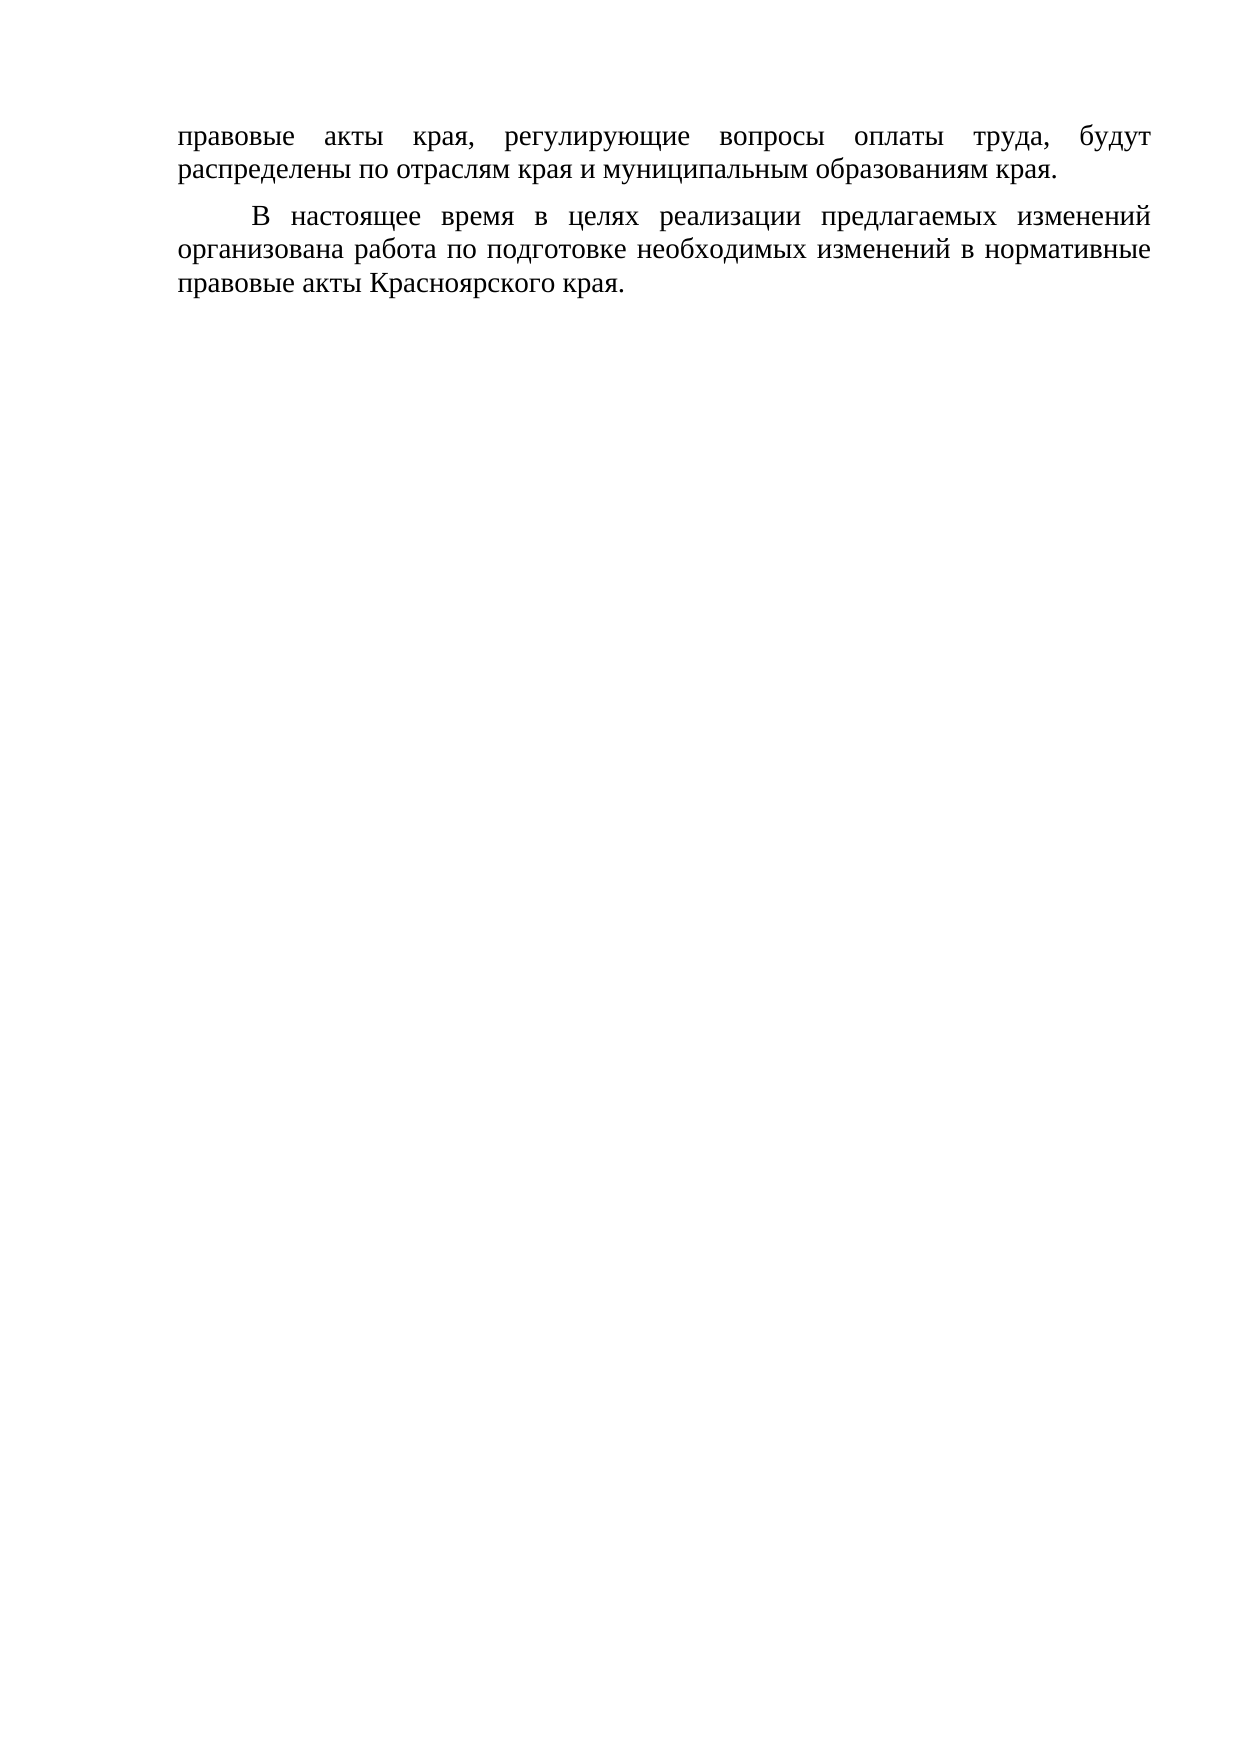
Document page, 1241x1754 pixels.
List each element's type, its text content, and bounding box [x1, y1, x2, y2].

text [177, 118, 1152, 185]
text В настоящее время в целях реализации предлагаемых изменений организована работа по подготовке необходимых изменений в нормативные правовые акты Красноярского края. [177, 198, 1152, 298]
